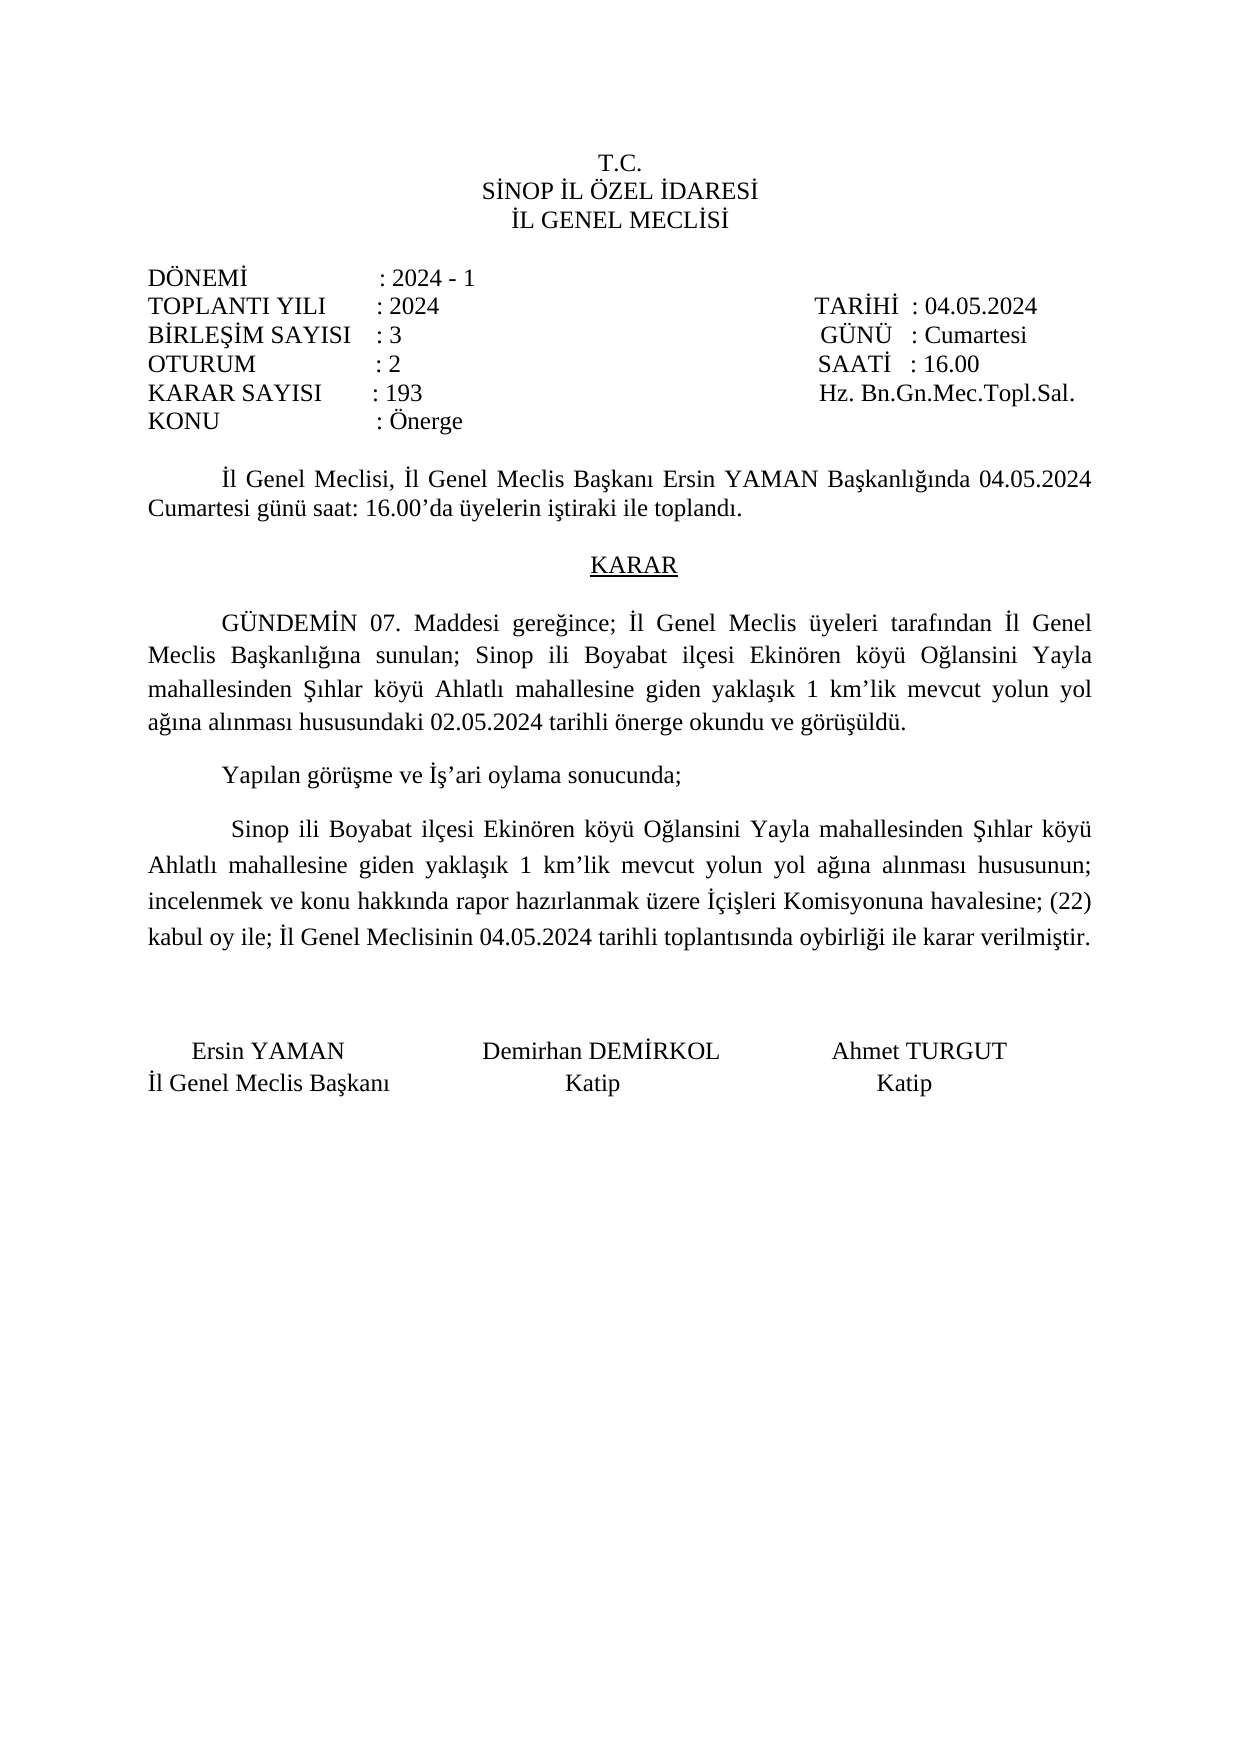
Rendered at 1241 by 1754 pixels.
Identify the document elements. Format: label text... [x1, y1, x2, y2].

text Ersin YAMAN Demirhan DEMİRKOL Ahmet TURGUT İl Genel Meclis Başkanı Katip Katip [148, 1036, 1093, 1097]
text SİNOP İL ÖZEL İDARESİ [148, 176, 1093, 205]
text OTURUM : 2 SAATİ : 16.00 [148, 349, 1093, 378]
text KARAR [516, 550, 1093, 579]
text KARAR SAYISI : 193 Hz. Bn.Gn.Mec.Topl.Sal. [148, 378, 1093, 406]
text BİRLEŞİM SAYISI : 3 GÜNÜ : Cumartesi [148, 320, 1093, 349]
text İL GENEL MECLİSİ [148, 205, 1093, 234]
text İl Genel Meclisi, İl Genel Meclis Başkanı Ersin YAMAN Başkanlığında 04.05.2024 Cumartesi günü saat: 16.00’da üyelerin iştiraki ile toplandı. [148, 464, 1093, 521]
text GÜNDEMİN 07. Maddesi gereğince; İl Genel Meclis üyeleri tarafından İl Genel Meclis Başkanlığına sunulan; Sinop ili Boyabat ilçesi Ekinören köyü Oğlansini Yayla mahallesinden Şıhlar köyü Ahlatlı mahallesine giden yaklaşık 1 km’lik mevcut yolun yol ağına alınması hususundaki 02.05.2024 tarihli önerge okundu ve görüşüldü. [148, 608, 1093, 735]
text TOPLANTI YILI : 2024 TARİHİ : 04.05.2024 [148, 291, 1093, 320]
text T.C. [148, 148, 1093, 176]
text Yapılan görüşme ve İş’ari oylama sonucunda; [148, 761, 1093, 789]
text Sinop ili Boyabat ilçesi Ekinören köyü Oğlansini Yayla mahallesinden Şıhlar köyü Ahlatlı mahallesine giden yaklaşık 1 km’lik mevcut yolun yol ağına alınması hususunun; incelenmek ve konu hakkında rapor hazırlanmak üzere İçişleri Komisyonuna havalesine; (22) kabul oy ile; İl Genel Meclisinin 04.05.2024 tarihli toplantısında oybirliği ile karar verilmiştir. [148, 814, 1093, 951]
text DÖNEMİ : 2024 - 1 [148, 263, 1093, 291]
text KONU : Önerge [148, 406, 1093, 435]
